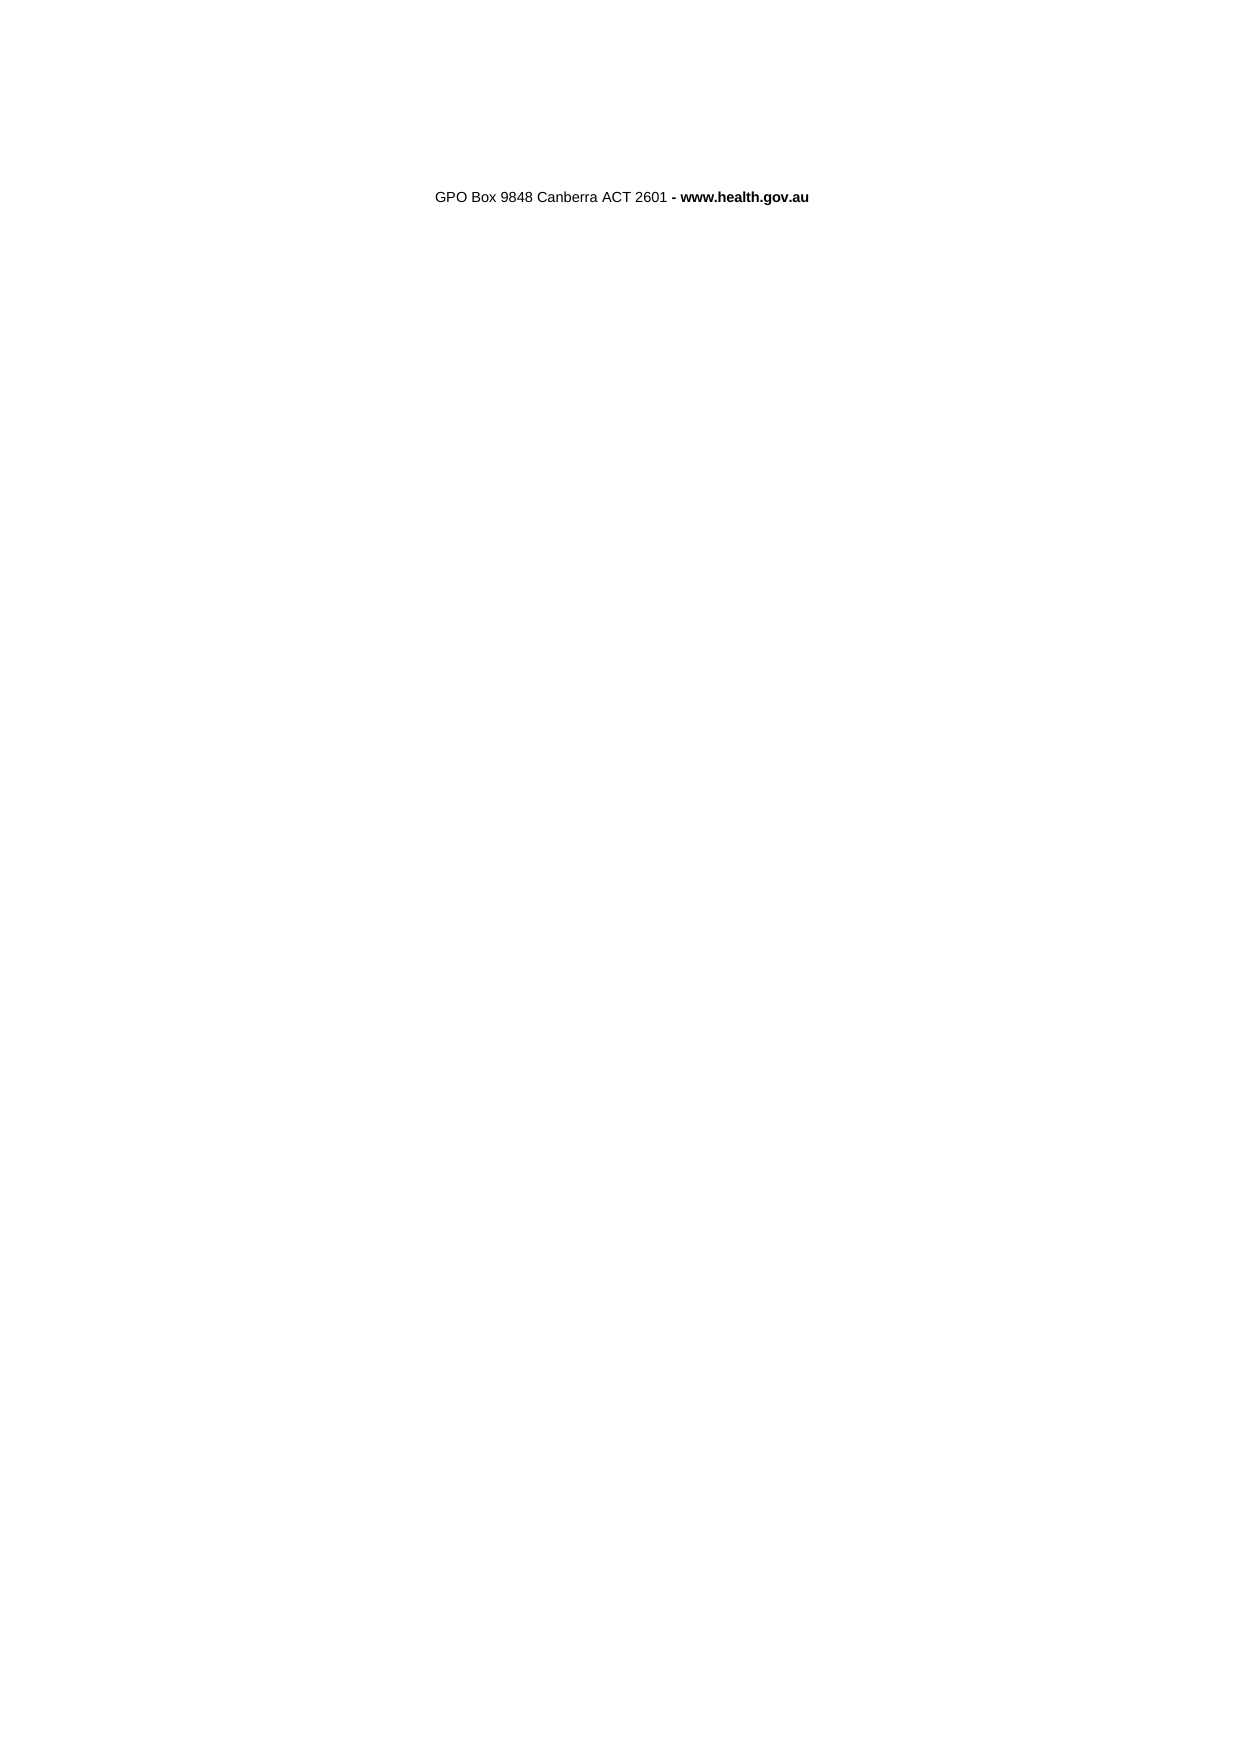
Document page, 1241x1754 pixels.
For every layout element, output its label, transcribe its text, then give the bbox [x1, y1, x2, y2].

text GPO Box 9848 Canberra ACT 2601 - www.health.gov.au [434, 189, 810, 206]
